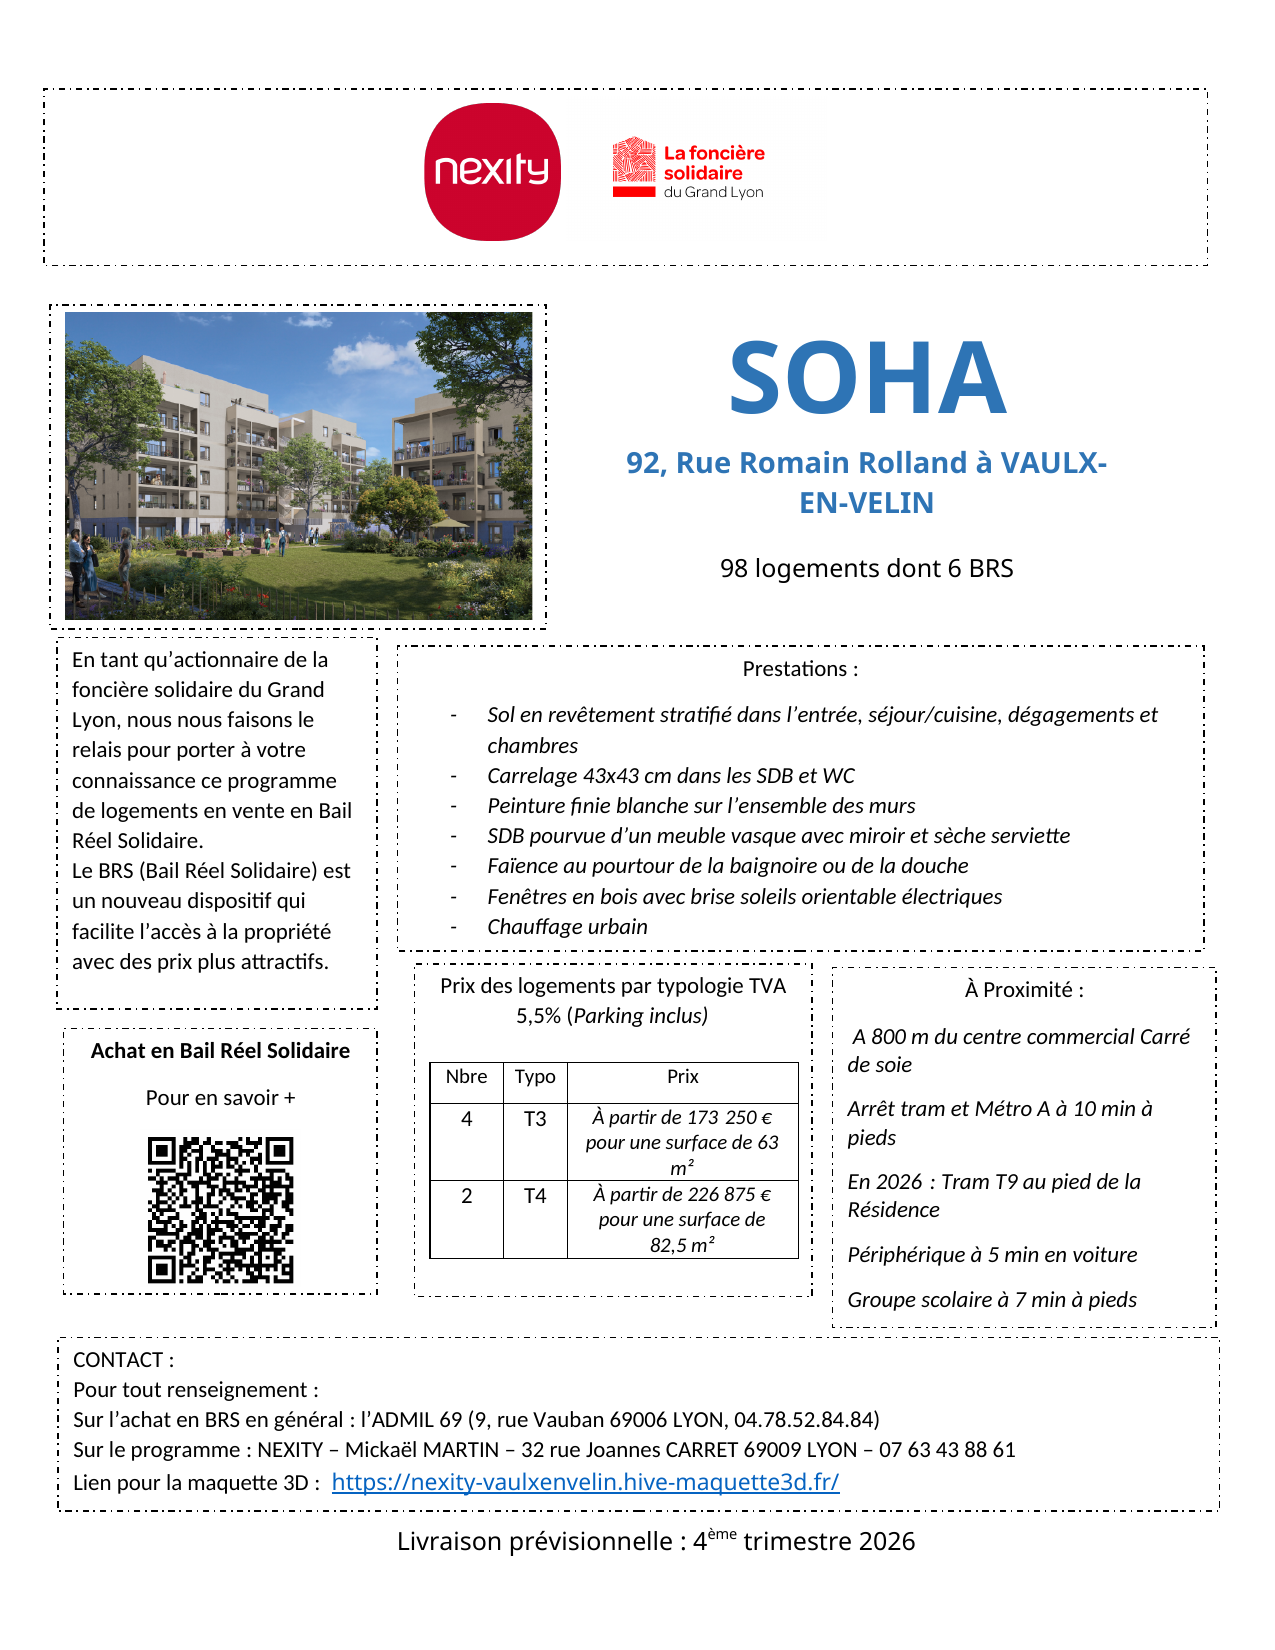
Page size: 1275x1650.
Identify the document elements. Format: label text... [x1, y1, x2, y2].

text Livraison prévisionnelle : 4ème trimestre 2026 [185, 1512, 1127, 1557]
text SOHA [547, 306, 1127, 442]
text 98 logements dont 6 BRS [547, 550, 1127, 584]
text 92, Rue Romain Rolland à VAULX-EN-VELIN [547, 442, 1127, 522]
picture [566, 96, 827, 241]
picture [65, 312, 533, 620]
picture [424, 103, 561, 241]
picture [140, 1129, 301, 1287]
text Livraison prévisionnelle : 4ème trimestre 2026 [185, 618, 1127, 1337]
